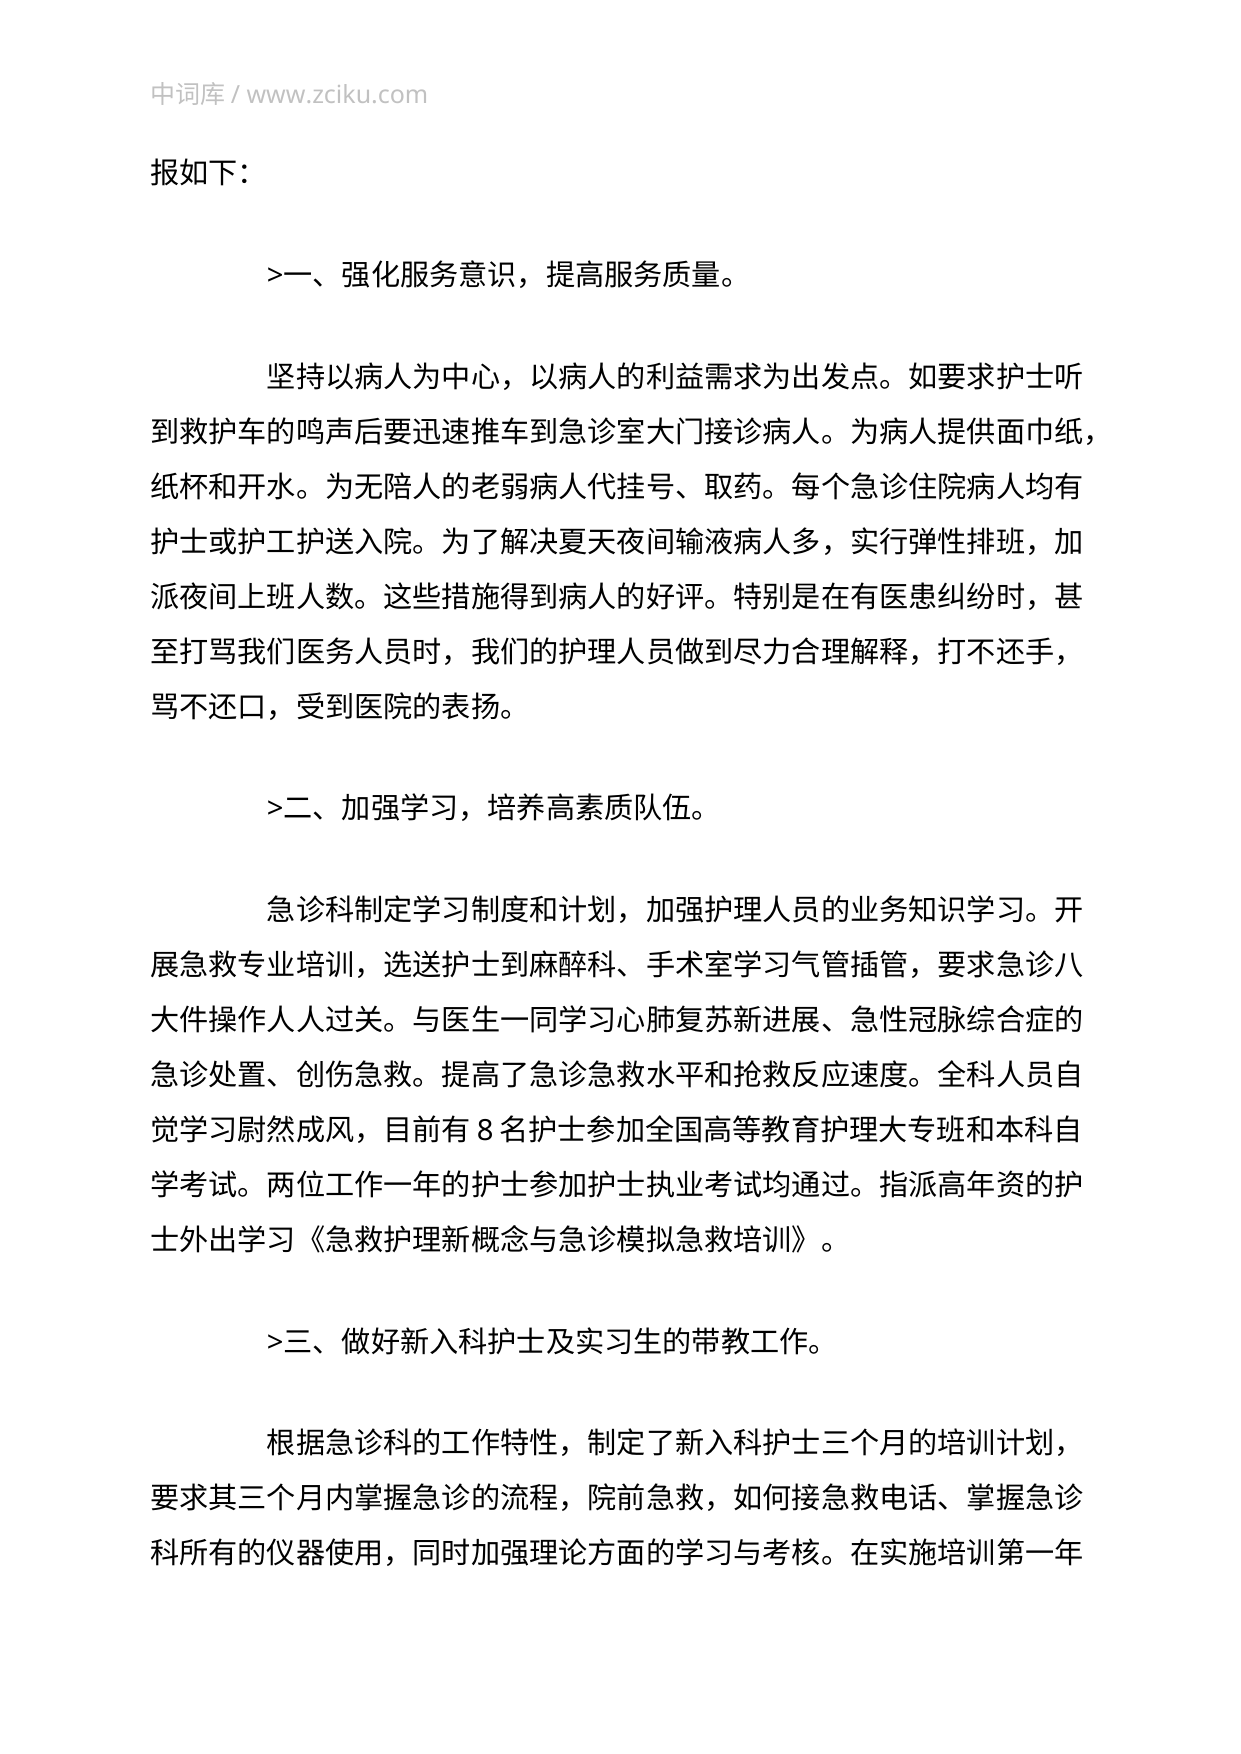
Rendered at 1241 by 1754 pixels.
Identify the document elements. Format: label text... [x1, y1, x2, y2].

text >三、做好新入科护士及实习生的带教工作。 [150, 1318, 1090, 1361]
text >二、加强学习，培养高素质队伍。 [150, 785, 1090, 827]
text 坚持以病人为中心，以病人的利益需求为出发点。如要求护士听到救护车的鸣声后要迅速推车到急诊室大门接诊病人。为病人提供面巾纸，纸杯和开水。为无陪人的老弱病人代挂号、取药。每个急诊住院病人均有护士或护工护送入院。为了解决夏天夜间输液病人多，实行弹性排班，加派夜间上班人数。这些措施得到病人的好评。特别是在有医患纠纷时，甚至打骂我们医务人员时，我们的护理人员做到尽力合理解释，打不还手，骂不还口，受到医院的表扬。 [150, 354, 1090, 725]
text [150, 150, 1090, 192]
text 急诊科制定学习制度和计划，加强护理人员的业务知识学习。开展急救专业培训，选送护士到麻醉科、手术室学习气管插管，要求急诊八大件操作人人过关。与医生一同学习心肺复苏新进展、急性冠脉综合症的急诊处置、创伤急救。提高了急诊急救水平和抢救反应速度。全科人员自觉学习尉然成风，目前有8名护士参加全国高等教育护理大专班和本科自学考试。两位工作一年的护士参加护士执业考试均通过。指派高年资的护士外出学习《急救护理新概念与急诊模拟急救培训》。 [150, 887, 1090, 1259]
text >一、强化服务意识，提高服务质量。 [150, 252, 1090, 294]
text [150, 1420, 1090, 1572]
